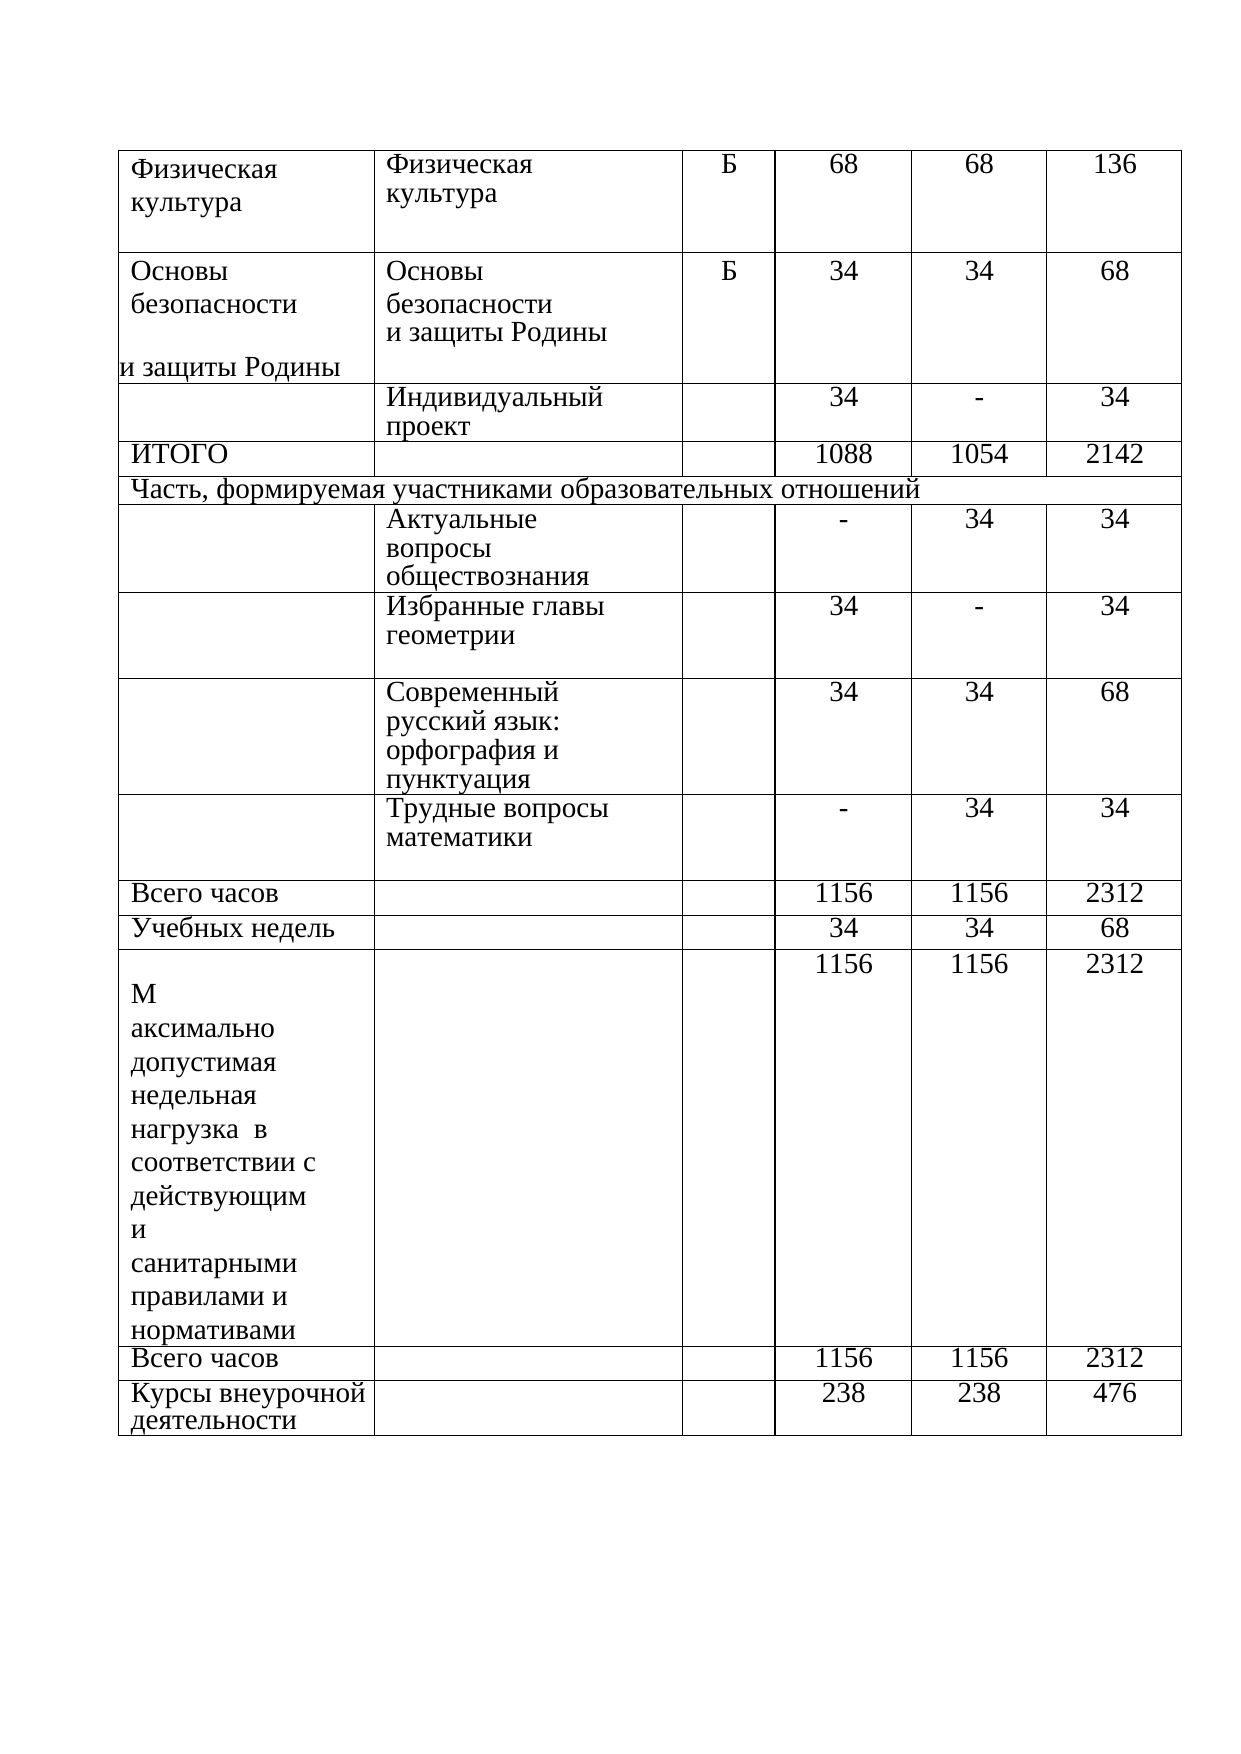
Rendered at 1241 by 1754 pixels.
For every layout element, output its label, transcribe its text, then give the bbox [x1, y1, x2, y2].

table_cell [683, 881, 774, 914]
table_cell Основы безопасности и защиты Родины [375, 253, 682, 383]
table_cell - [912, 593, 1046, 678]
table_cell Максимально допустимая недельная нагрузка в соответствии с действующими санитарными правилами и нормативами [119, 950, 374, 1346]
table_cell Б [683, 253, 774, 383]
table_cell [375, 1347, 682, 1380]
table_cell Часть, формируемая участниками образовательных отношений [119, 477, 1181, 504]
table_cell [683, 384, 774, 441]
table_cell - [776, 795, 911, 880]
table_cell 1156 [776, 950, 911, 1346]
table_cell [683, 916, 774, 949]
table_cell 68 [776, 151, 911, 252]
table_cell - [912, 384, 1046, 441]
table_cell 1156 [912, 1347, 1046, 1380]
table_cell [375, 442, 682, 476]
table_cell [119, 505, 374, 592]
table_cell - [776, 505, 911, 592]
table_cell Б [683, 151, 774, 252]
table_cell 1054 [912, 442, 1046, 476]
table_cell 34 [912, 795, 1046, 880]
table_cell [683, 679, 774, 794]
table_cell 68 [912, 151, 1046, 252]
table_cell 34 [776, 916, 911, 949]
table_cell 1088 [776, 442, 911, 476]
table_cell 34 [1047, 795, 1181, 880]
table_cell Учебных недель [119, 916, 374, 949]
table_cell [119, 679, 374, 794]
table_cell 1156 [776, 1347, 911, 1380]
table_cell [375, 950, 682, 1346]
table_cell 1156 [776, 881, 911, 914]
table_cell Основы безопасности и защиты Родины [119, 253, 374, 383]
table_cell [119, 795, 374, 880]
table_cell 68 [1047, 253, 1181, 383]
table_cell [119, 384, 374, 441]
table_cell 34 [776, 253, 911, 383]
table_cell [683, 1381, 774, 1434]
table_cell 68 [1047, 679, 1181, 794]
table_cell [683, 795, 774, 880]
table_cell Курсы внеурочной деятельности [119, 1381, 374, 1434]
table_cell 34 [1047, 384, 1181, 441]
table_cell 2312 [1047, 881, 1181, 914]
table_cell [683, 505, 774, 592]
table_cell 34 [1047, 593, 1181, 678]
table_cell Физическая культура [119, 151, 374, 252]
table_cell Избранные главы геометрии [375, 593, 682, 678]
table_cell [683, 593, 774, 678]
table_cell Трудные вопросы математики [375, 795, 682, 880]
table_cell Всего часов [119, 881, 374, 914]
table_cell 34 [776, 593, 911, 678]
table_cell 34 [912, 916, 1046, 949]
table_cell 68 [1047, 916, 1181, 949]
table_cell 2312 [1047, 1347, 1181, 1380]
table_cell [119, 593, 374, 678]
table_cell 2142 [1047, 442, 1181, 476]
table_cell 34 [776, 679, 911, 794]
table_cell [683, 950, 774, 1346]
table_cell 238 [912, 1381, 1046, 1434]
table_cell 1156 [912, 881, 1046, 914]
table_cell 1156 [912, 950, 1046, 1346]
table_cell Всего часов [119, 1347, 374, 1380]
table_cell 238 [776, 1381, 911, 1434]
table_cell 136 [1047, 151, 1181, 252]
table_cell 34 [912, 505, 1046, 592]
table_cell ИТОГО [119, 442, 374, 476]
table_cell Современный русский язык: орфография и пунктуация [375, 679, 682, 794]
table_cell 34 [776, 384, 911, 441]
table_cell [683, 442, 774, 476]
table_cell [375, 1381, 682, 1434]
table_cell 476 [1047, 1381, 1181, 1434]
table_cell Физическая культура [375, 151, 682, 252]
table_cell Индивидуальный проект [375, 384, 682, 441]
table_cell [375, 916, 682, 949]
table_cell [683, 1347, 774, 1380]
table_cell 2312 [1047, 950, 1181, 1346]
table_cell 34 [1047, 505, 1181, 592]
table_cell [375, 881, 682, 914]
table_cell 34 [912, 679, 1046, 794]
table_cell Актуальные вопросы обществознания [375, 505, 682, 592]
table_cell 34 [912, 253, 1046, 383]
